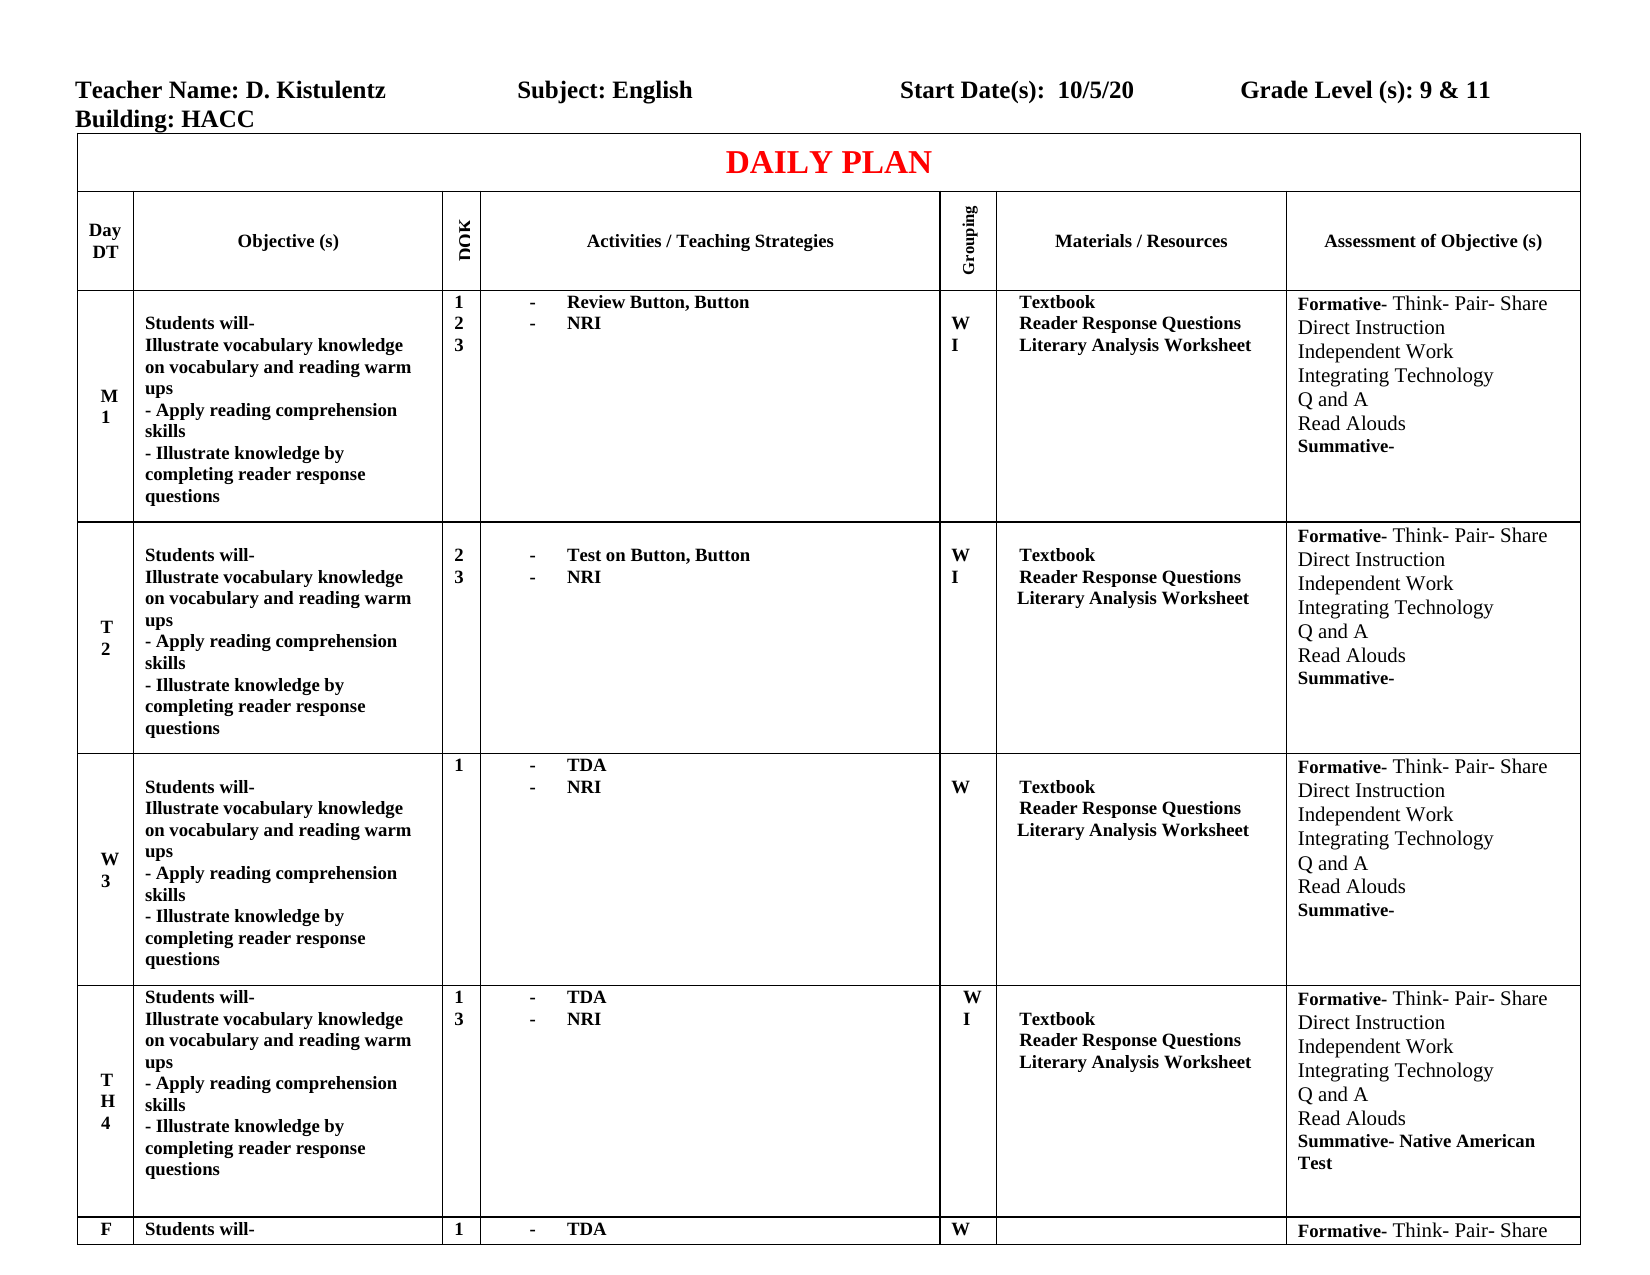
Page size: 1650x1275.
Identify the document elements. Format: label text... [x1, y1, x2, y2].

table_cell 1 [443, 754, 480, 985]
table_cell Formative- Think- Pair- Share Direct Instruction Independent Work Integrating Technology Q and A Read Alouds Summative- [1287, 754, 1580, 985]
table_cell 2 3 [443, 523, 480, 753]
table_cell Textbook Reader Response Questions Literary Analysis Worksheet [997, 291, 1286, 521]
table_cell Test on Button, Button NRI [481, 523, 939, 753]
table_cell Assessment of Objective (s) [1287, 192, 1580, 290]
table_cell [481, 1218, 939, 1244]
table_cell T 2 [78, 523, 133, 753]
table_cell Formative- Think- Pair- Share Direct Instruction Independent Work Integrating Technology Q and A Read Alouds Summative- [1287, 523, 1580, 753]
table_header DAILY PLAN [78, 134, 1580, 191]
table_cell W I [941, 523, 996, 753]
table_cell 1 3 [443, 986, 480, 1216]
table_cell F5 [78, 1218, 133, 1244]
table_cell W [941, 754, 996, 985]
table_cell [134, 986, 442, 1216]
table_cell W 3 [78, 754, 133, 985]
table_cell Formative- Think- Pair- Share Direct Instruction Independent Work Integrating Technology Q and A Read Alouds Summative- [1287, 291, 1580, 521]
table_cell Textbook Reader Response Questions Literary Analysis Worksheet [997, 523, 1286, 753]
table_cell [997, 986, 1286, 1216]
table_cell Formative- Think- Pair- Share Direct Instruction Independent Work Integrating Technology Q and A Read Alouds Summative- Native American Test [1287, 986, 1580, 1216]
table_cell Objective (s) [134, 192, 442, 290]
table_cell Activities / Teaching Strategies [481, 192, 939, 290]
table_cell Textbook Reader Response Questions Literary Analysis Worksheet [997, 754, 1286, 985]
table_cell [1287, 1218, 1580, 1244]
table_cell TDA NRI [481, 986, 939, 1216]
table_cell Materials / Resources [997, 192, 1286, 290]
table_cell Day DT [78, 192, 133, 290]
table_cell Grouping [941, 192, 996, 290]
table_cell W I [941, 986, 996, 1216]
table_cell DOK Level [443, 192, 480, 290]
table_cell TDA NRI [481, 754, 939, 985]
table_cell TH4 [78, 986, 133, 1216]
table_cell W I [941, 291, 996, 521]
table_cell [134, 1218, 442, 1244]
table_cell 1 3 [443, 1218, 480, 1244]
table_cell Review Button, Button NRI [481, 291, 939, 521]
table_cell W I [941, 1218, 996, 1244]
table_cell 1 2 3 [443, 291, 480, 521]
table_cell M 1 [78, 291, 133, 521]
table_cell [997, 1218, 1286, 1244]
